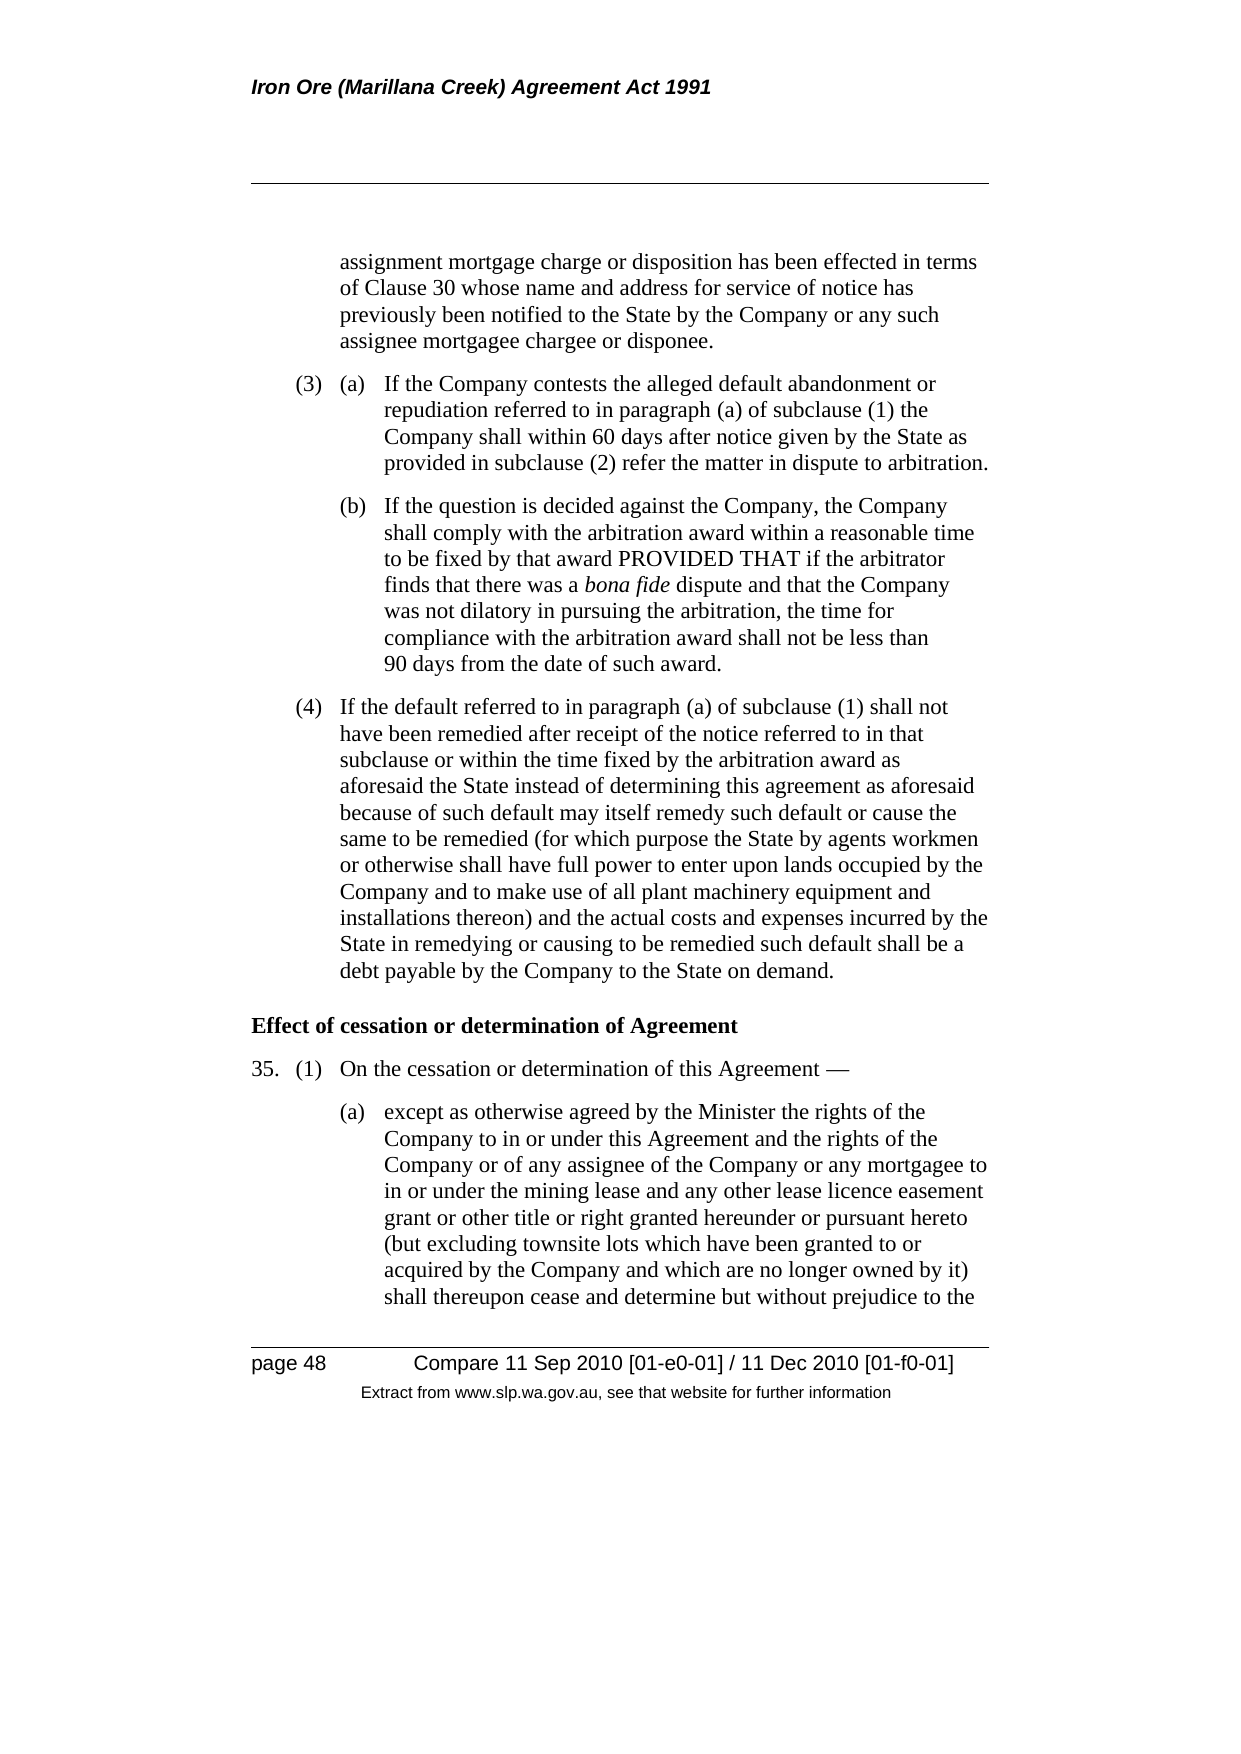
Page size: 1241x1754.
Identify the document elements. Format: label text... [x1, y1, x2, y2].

text (4) If the default referred to in paragraph (a) of subclause (1) shall not have been remedied after receipt of the notice referred to in that subclause or within the time fixed by the arbitration award as aforesaid the State instead of determining this agreement as aforesaid because of such default may itself remedy such default or cause the same to be remedied (for which purpose the State by agents workmen or otherwise shall have full power to enter upon lands occupied by the Company and to make use of all plant machinery equipment and installations thereon) and the actual costs and expenses incurred by the State in remedying or causing to be remedied such default shall be a debt payable by the Company to the State on demand. [251, 693, 989, 983]
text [251, 248, 989, 353]
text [251, 1098, 989, 1309]
text (3) (a) If the Company contests the alleged default abandonment or repudiation referred to in paragraph (a) of subclause (1) the Company shall within 60 days after notice given by the State as provided in subclause (2) refer the matter in dispute to arbitration. [251, 370, 989, 476]
text (b) If the question is decided against the Company, the Company shall comply with the arbitration award within a reasonable time to be fixed by that award PROVIDED THAT if the arbitrator finds that there was a bona fide dispute and that the Company was not dilatory in pursuing the arbitration, the time for compliance with the arbitration award shall not be less than 90 days from the date of such award. [251, 492, 989, 677]
text Effect of cessation or determination of Agreement [251, 1012, 989, 1039]
text 35. (1) On the cessation or determination of this Agreement — [251, 1055, 989, 1082]
